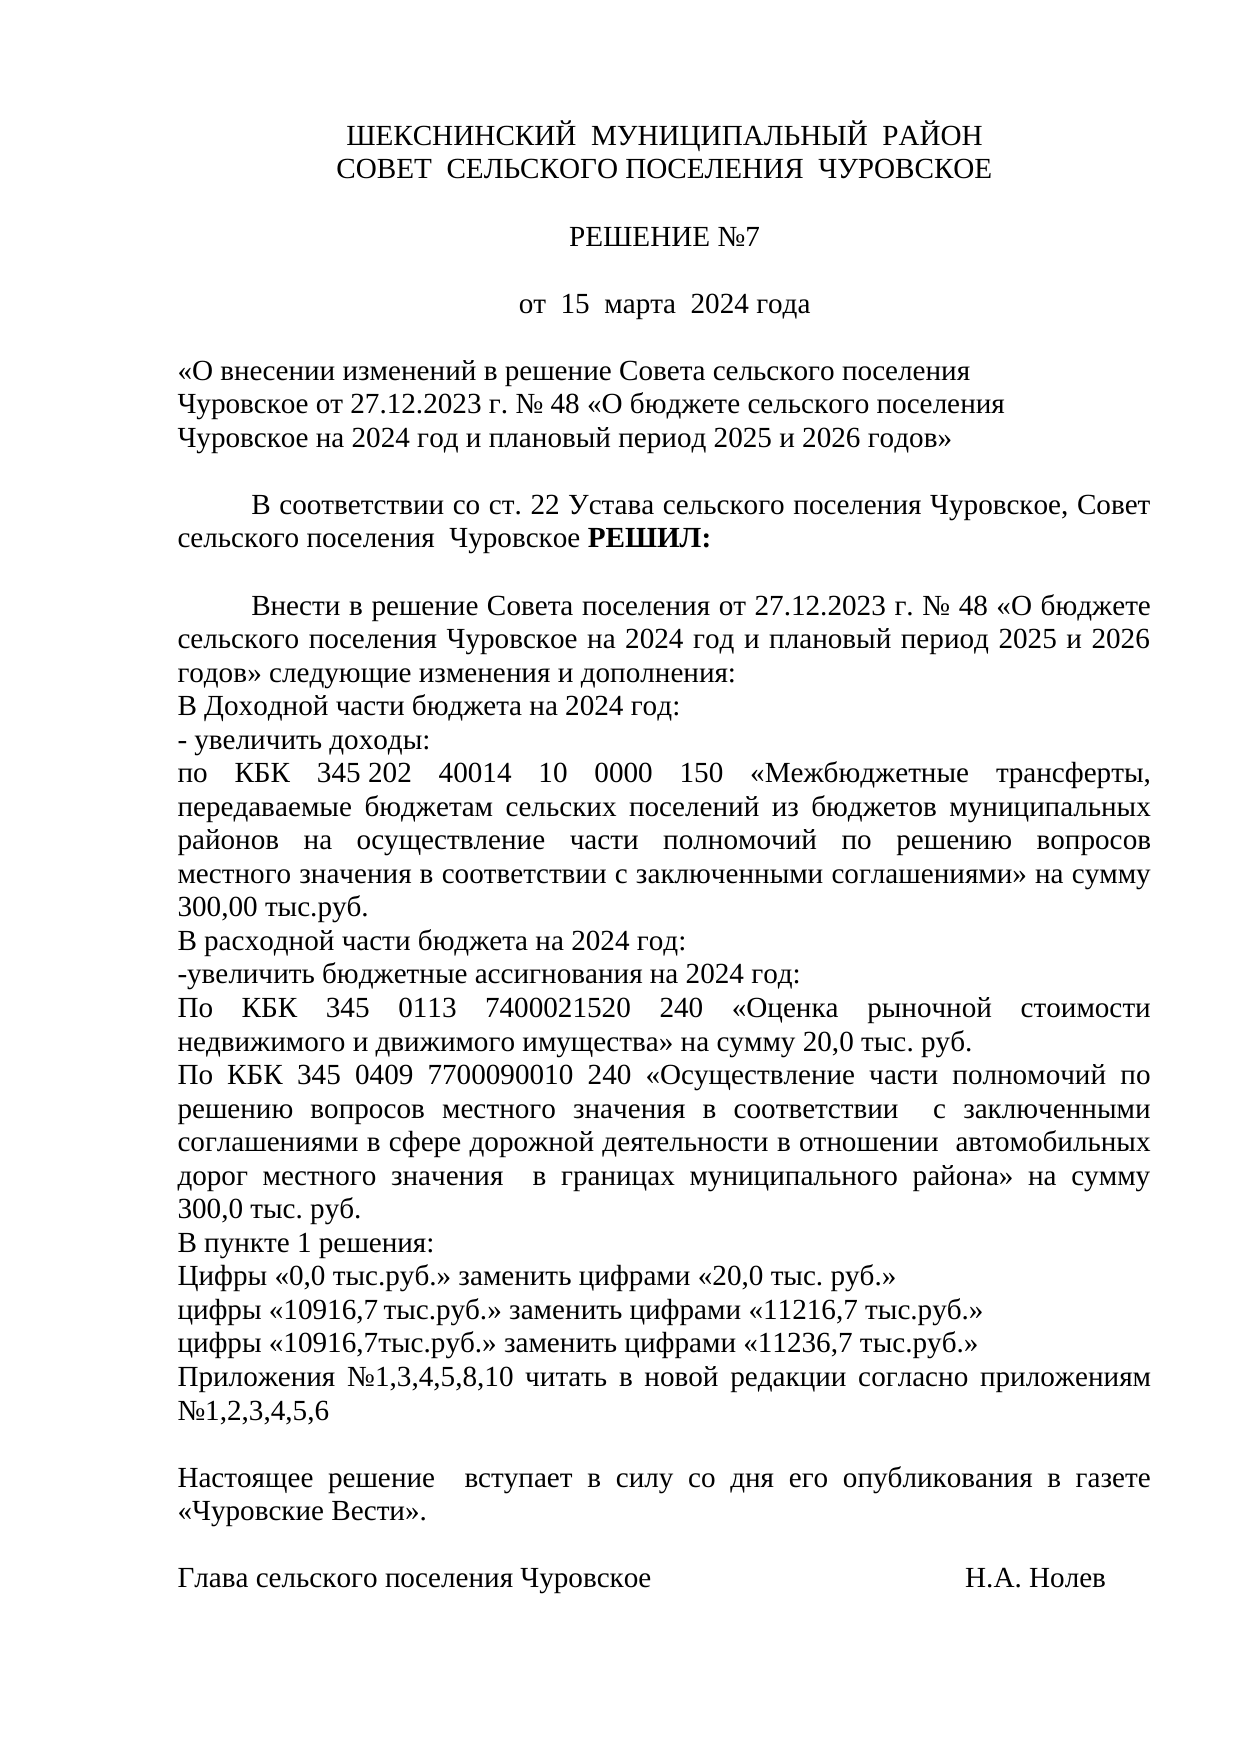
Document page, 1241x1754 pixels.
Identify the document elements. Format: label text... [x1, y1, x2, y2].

text цифры «10916,7тыс.руб.» заменить цифрами «11236,7 тыс.руб.» [177, 1326, 1152, 1359]
text По КБК 345 0409 7700090010 240 «Осуществление части полномочий по решению вопросов местного значения в соответствии с заключенными соглашениями в сфере дорожной деятельности в отношении автомобильных дорог местного значения в границах муниципального района» на сумму 300,0 тыс. руб. [177, 1057, 1152, 1225]
text Чуровское на 2024 год и плановый период 2025 и 2026 годов» [177, 420, 1152, 453]
text Чуровское от 27.12.2023 г. № 48 «О бюджете сельского поселения [177, 386, 1152, 420]
text В расходной части бюджета на 2024 год: [177, 923, 1152, 957]
text - увеличить доходы: [177, 722, 1152, 755]
text -увеличить бюджетные ассигнования на 2024 год: [177, 957, 1152, 990]
text цифры «10916,7 тыс.руб.» заменить цифрами «11216,7 тыс.руб.» [177, 1292, 1152, 1326]
text В пункте 1 решения: [177, 1225, 1152, 1258]
text По КБК 345 0113 7400021520 240 «Оценка рыночной стоимости недвижимого и движимого имущества» на сумму 20,0 тыс. руб. [177, 990, 1152, 1057]
text СОВЕТ СЕЛЬСКОГО ПОСЕЛЕНИЯ ЧУРОВСКОЕ [177, 152, 1152, 185]
text Приложения №1,3,4,5,8,10 читать в новой редакции согласно приложениям №1,2,3,4,5,6 [177, 1359, 1152, 1426]
text Внести в решение Совета поселения от 27.12.2023 г. № 48 «О бюджете сельского поселения Чуровское на 2024 год и плановый период 2025 и 2026 годов» следующие изменения и дополнения: [177, 588, 1152, 688]
text от 15 марта 2024 года [177, 286, 1152, 319]
text Цифры «0,0 тыс.руб.» заменить цифрами «20,0 тыс. руб.» [177, 1258, 1152, 1292]
text Настоящее решение вступает в силу со дня его опубликования в газете «Чуровские Вести». [177, 1460, 1152, 1527]
text В соответствии со ст. 22 Устава сельского поселения Чуровское, Совет сельского поселения Чуровское РЕШИЛ: [177, 487, 1152, 554]
text РЕШЕНИЕ №7 [177, 219, 1152, 252]
text по КБК 345 202 40014 10 0000 150 «Межбюджетные трансферты, передаваемые бюджетам сельских поселений из бюджетов муниципальных районов на осуществление части полномочий по решению вопросов местного значения в соответствии с заключенными соглашениями» на сумму 300,00 тыс.руб. [177, 755, 1152, 923]
text Глава сельского поселения Чуровское Н.А. Нолев [177, 1560, 1152, 1594]
text В Доходной части бюджета на 2024 год: [177, 688, 1152, 722]
text ШЕКСНИНСКИЙ МУНИЦИПАЛЬНЫЙ РАЙОН [177, 118, 1152, 152]
text «О внесении изменений в решение Совета сельского поселения [177, 353, 1152, 386]
